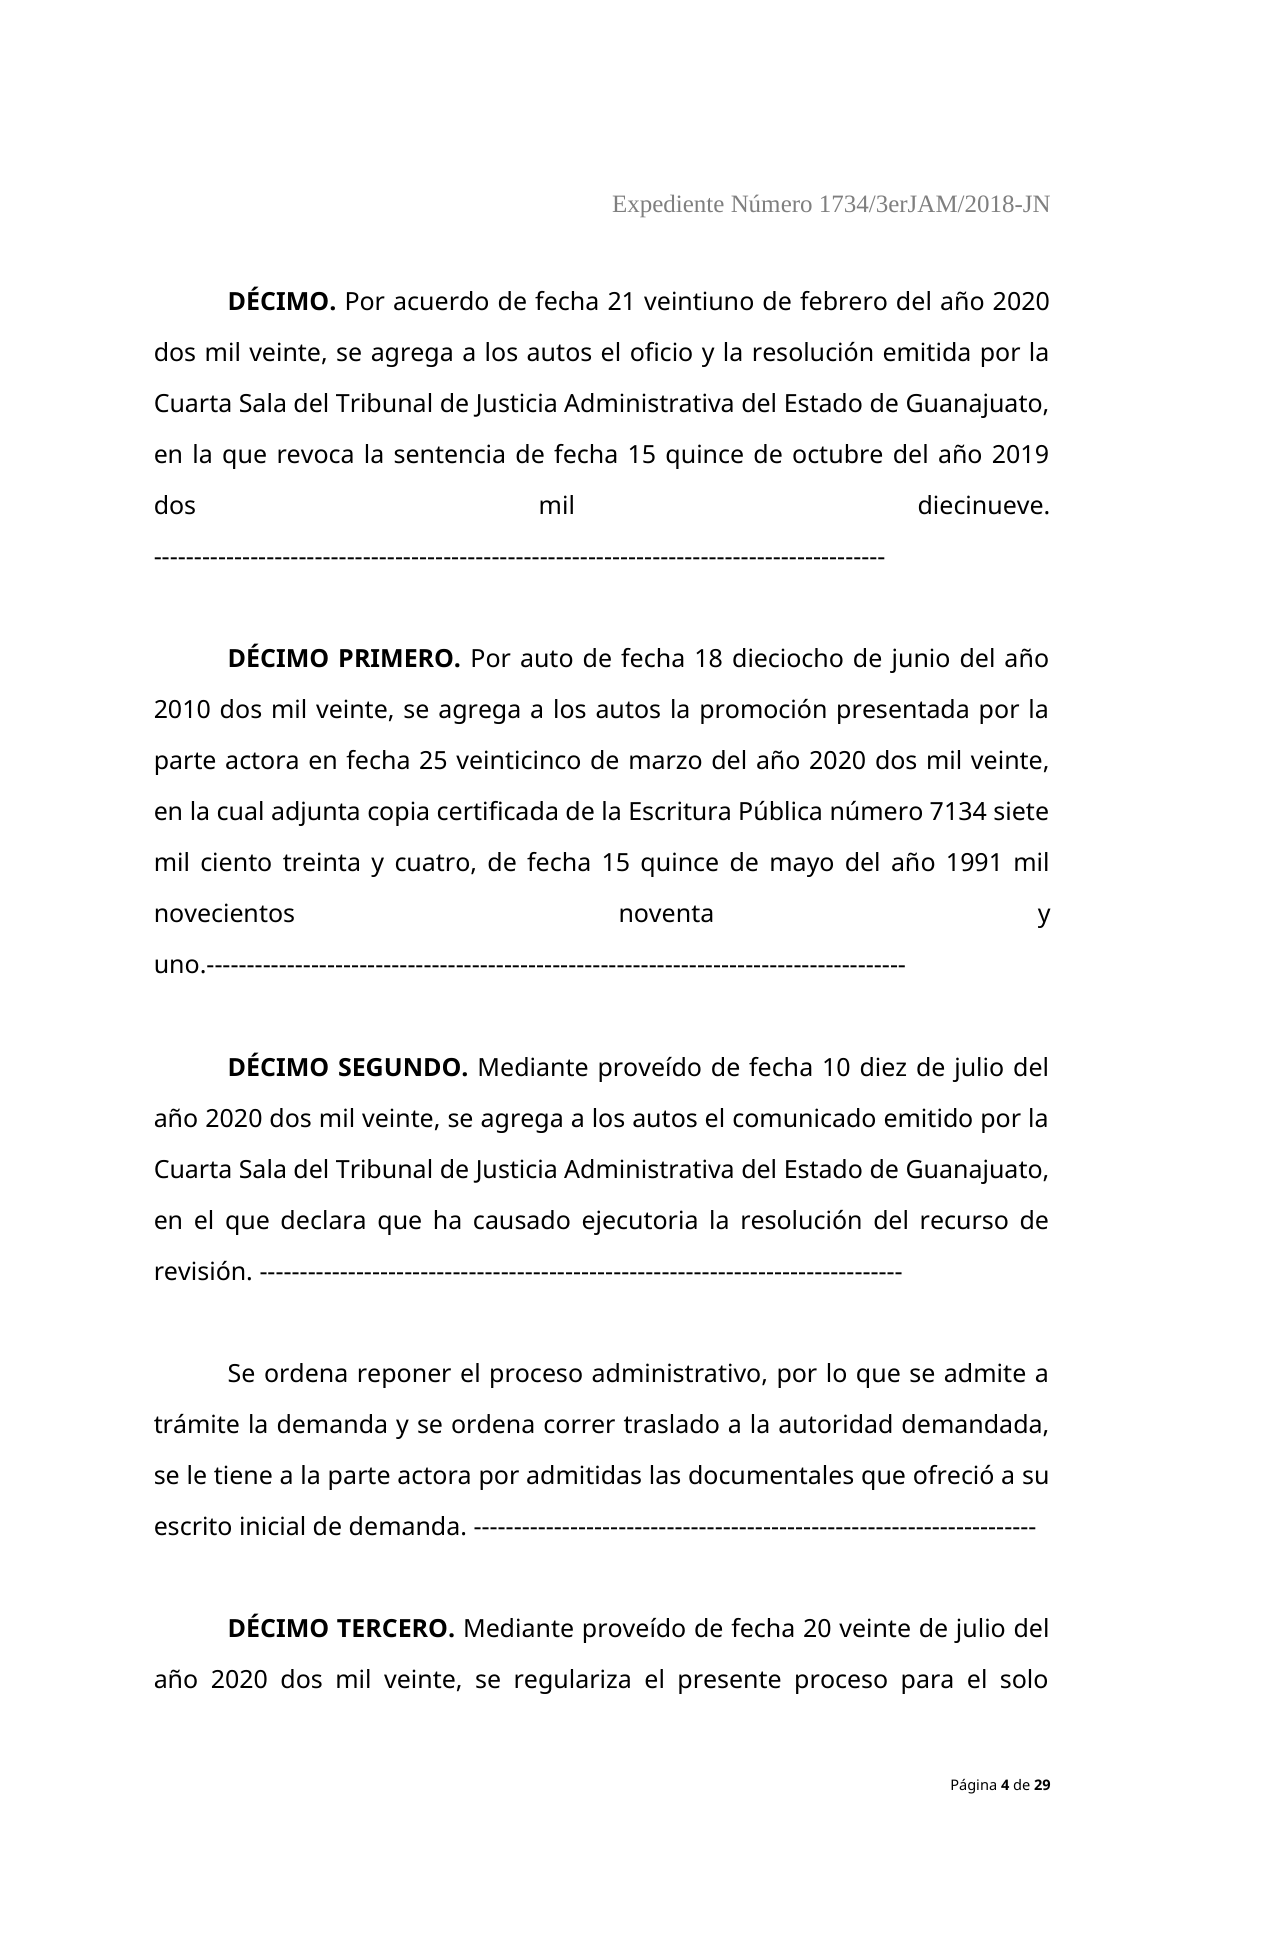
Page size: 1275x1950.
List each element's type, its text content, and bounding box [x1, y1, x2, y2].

text DÉCIMO. Por acuerdo de fecha 21 veintiuno de febrero del año 2020 dos mil veinte, se agrega a los autos el oficio y la resolución emitida por la Cuarta Sala del Tribunal de Justicia Administrativa del Estado de Guanajuato, en la que revoca la sentencia de fecha 15 quince de octubre del año 2019 dos mil diecinueve. ------------------------------------------------------------------------------------------- [153, 283, 1051, 573]
text DÉCIMO PRIMERO. Por auto de fecha 18 dieciocho de junio del año 2010 dos mil veinte, se agrega a los autos la promoción presentada por la parte actora en fecha 25 veinticinco de marzo del año 2020 dos mil veinte, en la cual adjunta copia certificada de la Escritura Pública número 7134 siete mil ciento treinta y cuatro, de fecha 15 quince de mayo del año 1991 mil novecientos noventa y uno.--------------------------------------------------------------------------------------- [153, 641, 1051, 981]
text DÉCIMO SEGUNDO. Mediante proveído de fecha 10 diez de julio del año 2020 dos mil veinte, se agrega a los autos el comunicado emitido por la Cuarta Sala del Tribunal de Justicia Administrativa del Estado de Guanajuato, en el que declara que ha causado ejecutoria la resolución del recurso de revisión. -------------------------------------------------------------------------------- [153, 1049, 1051, 1287]
text Se ordena reponer el proceso administrativo, por lo que se admite a trámite la demanda y se ordena correr traslado a la autoridad demandada, se le tiene a la parte actora por admitidas las documentales que ofreció a su escrito inicial de demanda. ---------------------------------------------------------------------- [153, 1355, 1051, 1543]
